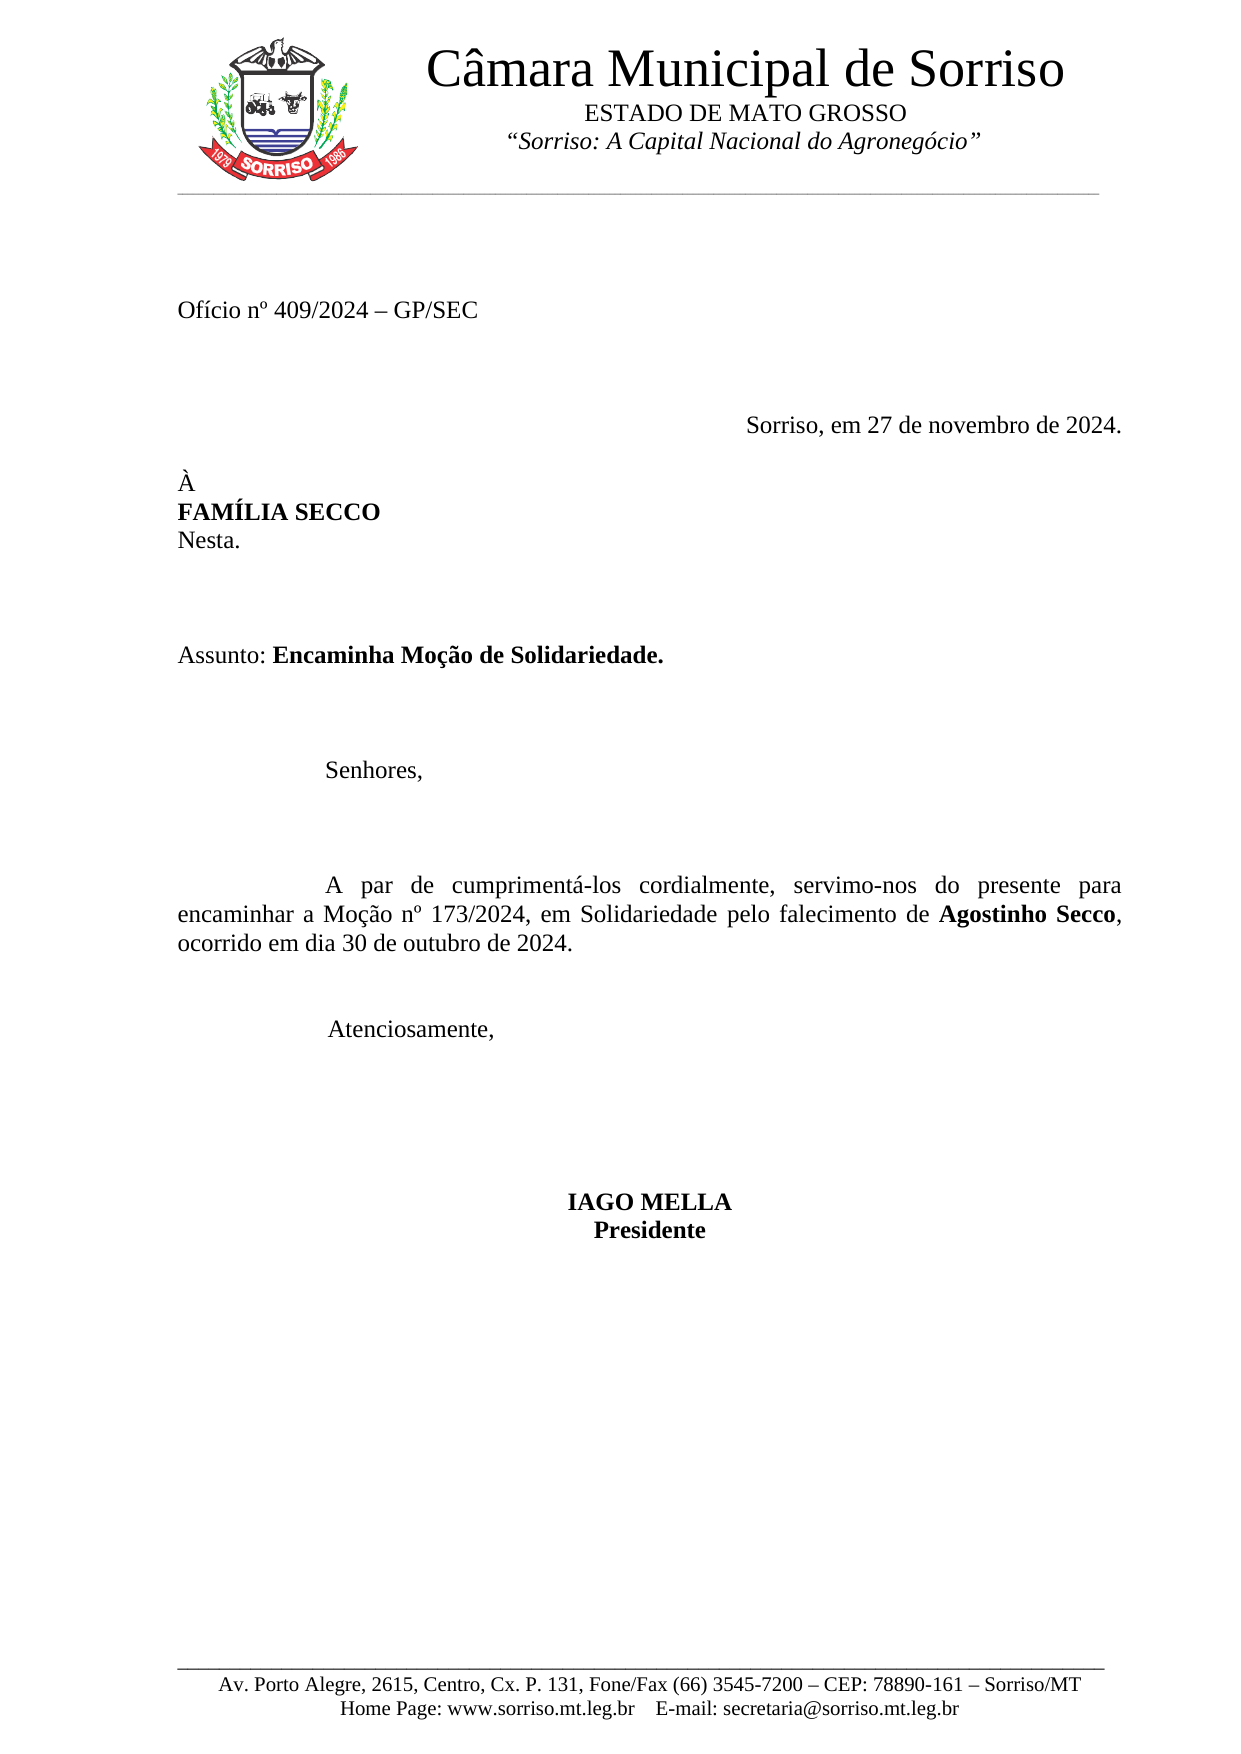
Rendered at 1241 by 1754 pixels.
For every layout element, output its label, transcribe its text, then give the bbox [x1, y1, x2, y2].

text Presidente [177, 1215, 1122, 1244]
text Senhores, [177, 755, 1122, 784]
text Atenciosamente, [177, 1014, 1122, 1043]
text À [177, 468, 1122, 497]
text Assunto: Encaminha Moção de Solidariedade. [177, 640, 1122, 669]
text FAMÍLIA SECCO [177, 497, 1122, 525]
text A par de cumprimentá-los cordialmente, servimo-nos do presente para encaminhar a Moção nº 173/2024, em Solidariedade pelo falecimento de Agostinho Secco, ocorrido em dia 30 de outubro de 2024. [177, 870, 1122, 957]
text IAGO MELLA [177, 1187, 1122, 1215]
text Ofício nº 409/2024 – GP/SEC [177, 295, 1122, 324]
text Nesta. [177, 525, 1122, 554]
text Sorriso, em 27 de novembro de 2024. [177, 410, 1122, 439]
